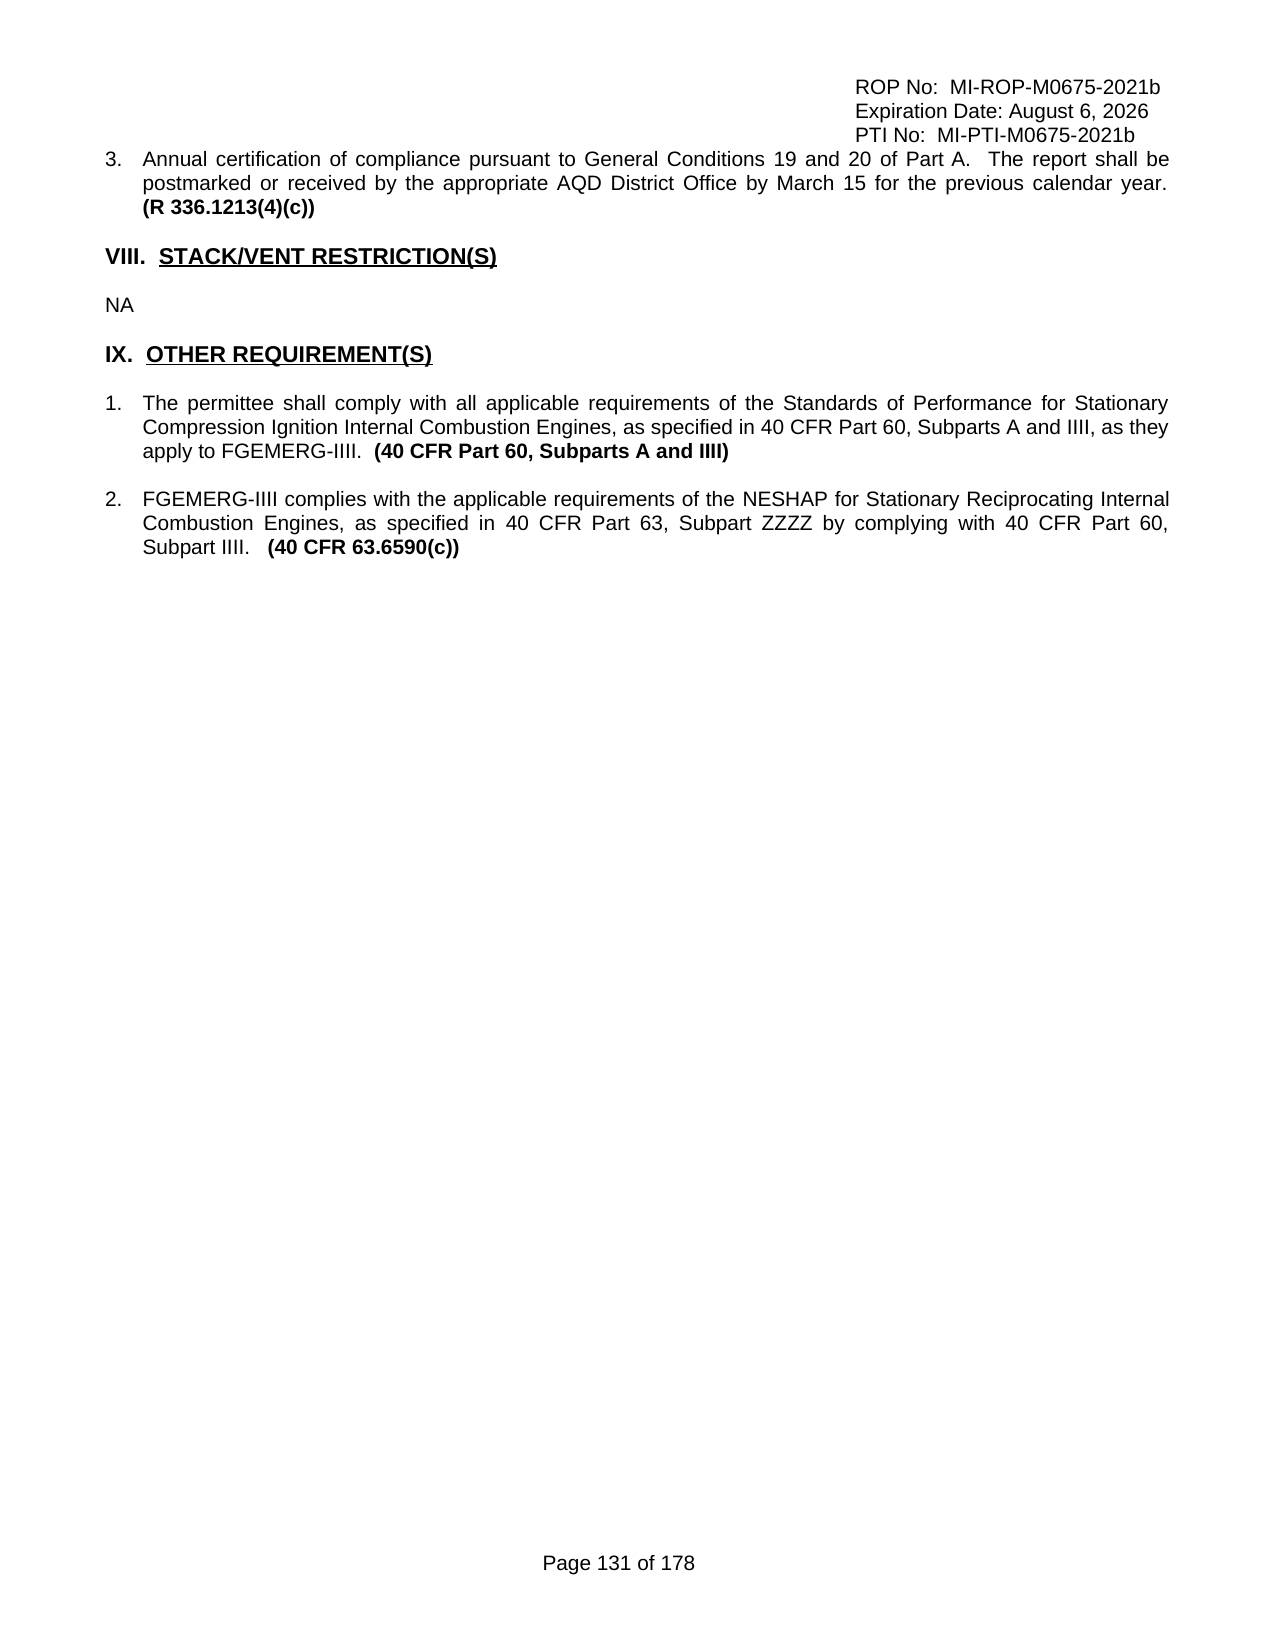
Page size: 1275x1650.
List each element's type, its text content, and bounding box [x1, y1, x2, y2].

text 3. Annual certification of compliance pursuant to General Conditions 19 and 20 of Part A. The report shall be postmarked or received by the appropriate AQD District Office by March 15 for the previous calendar year. (R 336.1213(4)(c)) [105, 147, 1170, 219]
text IX. OTHER REQUIREMENT(S) [105, 341, 1170, 367]
text VIII. STACK/VENT RESTRICTION(S) [105, 243, 1170, 269]
list The permittee shall comply with all applicable requirements of the Standards of Performance for Stationary Compression Ignition Internal Combustion Engines, as specified in 40 CFR Part 60, Subparts A and IIII, as they apply to FGEMERG-IIII. (40 CFR Part 60, Subparts A and IIII) [105, 391, 1170, 463]
text NA [105, 293, 1170, 317]
list FGEMERG-IIII complies with the applicable requirements of the NESHAP for Stationary Reciprocating Internal Combustion Engines, as specified in 40 CFR Part 63, Subpart ZZZZ by complying with 40 CFR Part 60, Subpart IIII. (40 CFR 63.6590(c)) [105, 487, 1170, 559]
